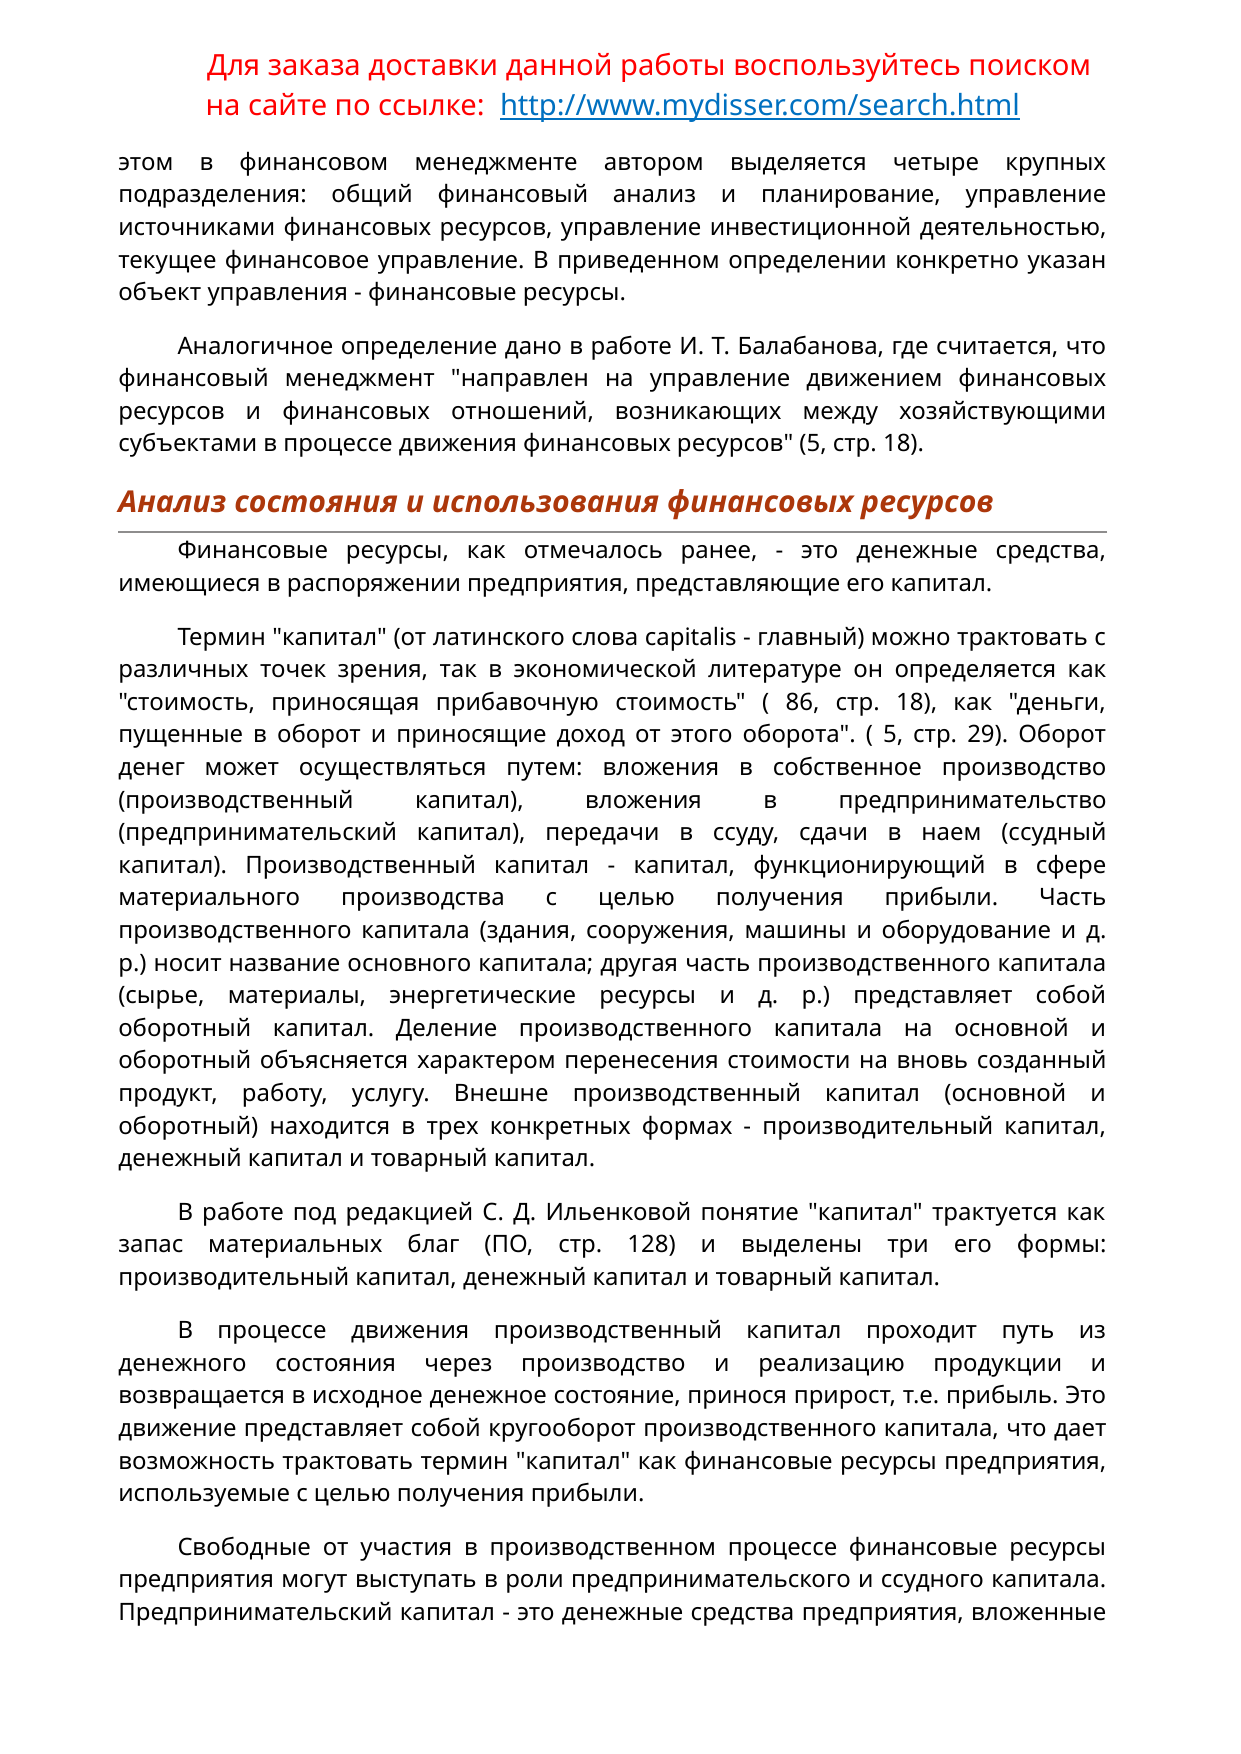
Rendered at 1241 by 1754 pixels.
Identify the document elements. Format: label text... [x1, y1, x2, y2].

subtitle Анализ состояния и использования финансовых ресурсов [118, 480, 1107, 531]
